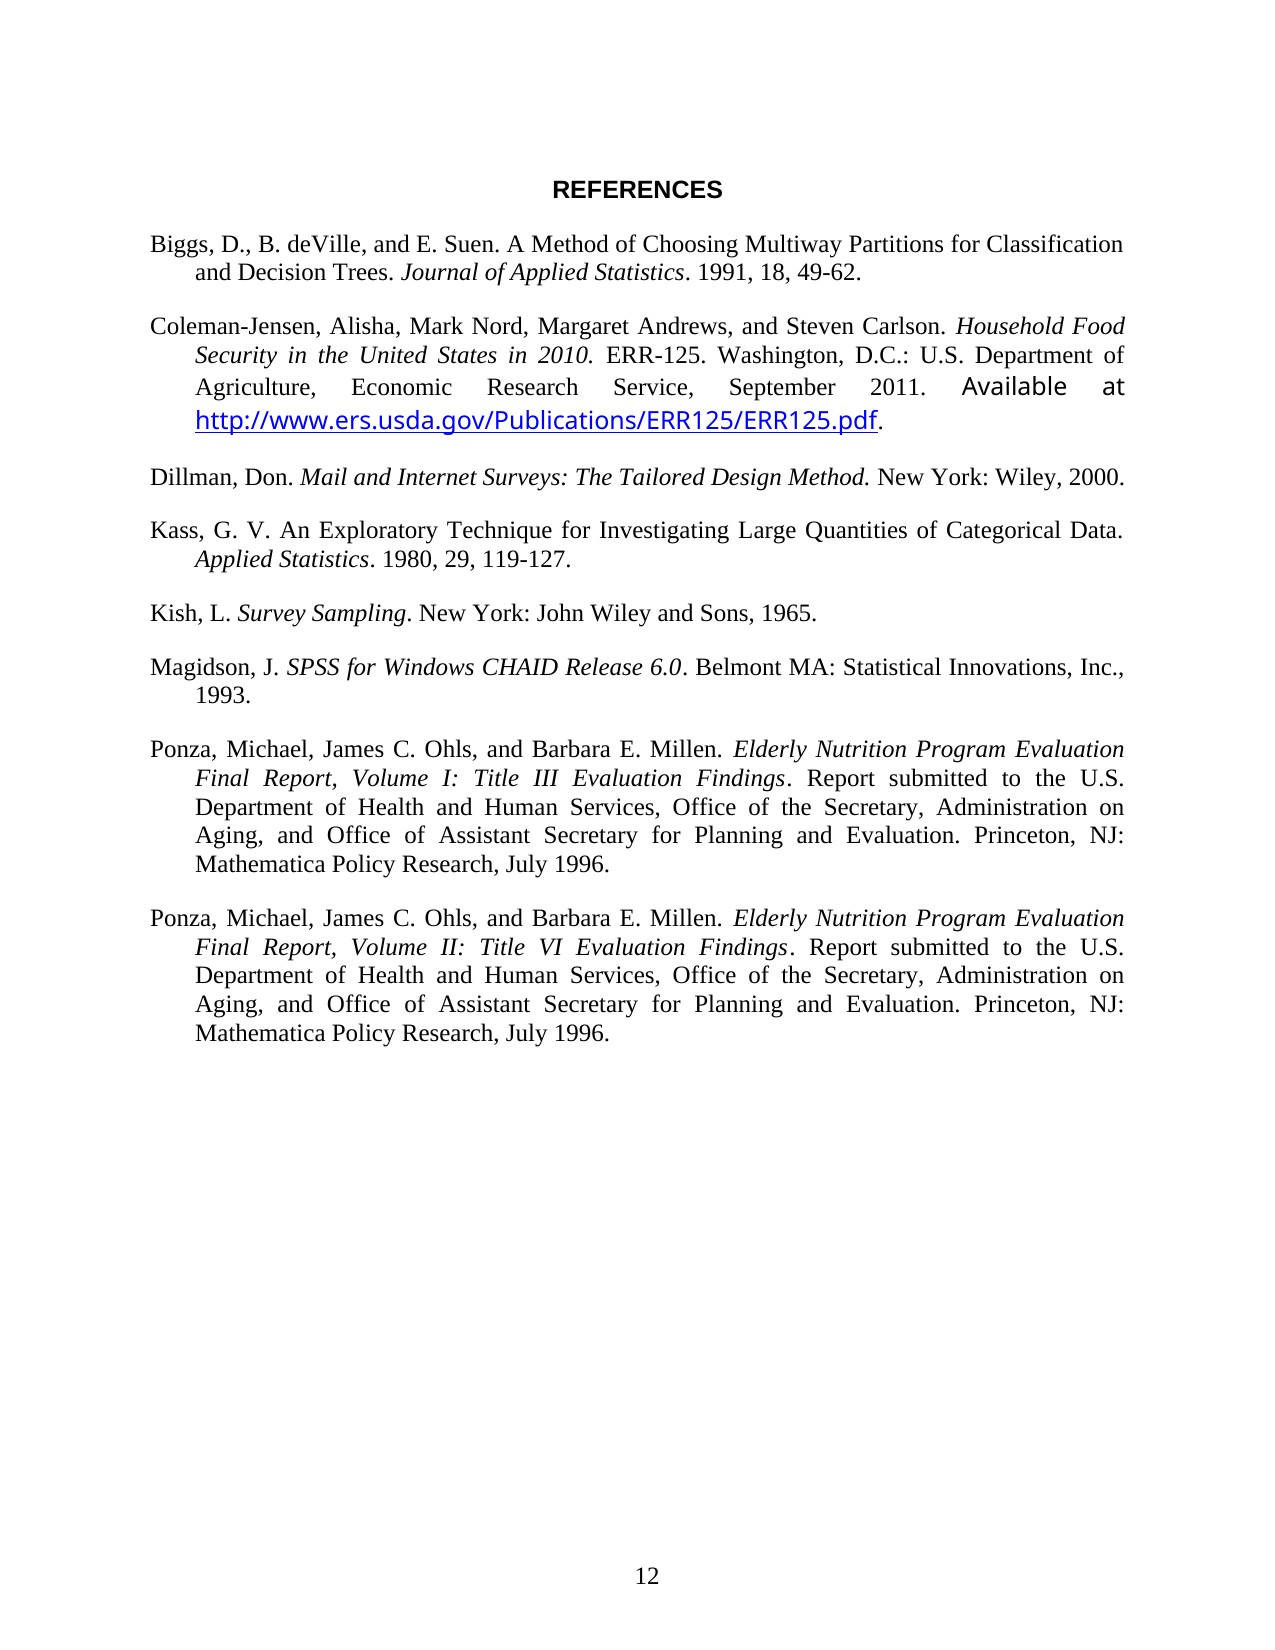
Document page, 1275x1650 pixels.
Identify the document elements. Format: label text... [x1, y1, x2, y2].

text Dillman, Don. Mail and Internet Surveys: The Tailored Design Method. New York: Wiley, 2000. [150, 462, 1125, 491]
text Ponza, Michael, James C. Ohls, and Barbara E. Millen. Elderly Nutrition Program Evaluation Final Report, Volume II: Title VI Evaluation Findings. Report submitted to the U.S. Department of Health and Human Services, Office of the Secretary, Administration on Aging, and Office of Assistant Secretary for Planning and Evaluation. Princeton, NJ: Mathematica Policy Research, July 1996. [150, 903, 1125, 1047]
text Kish, L. Survey Sampling. New York: John Wiley and Sons, 1965. [150, 598, 1125, 627]
text Biggs, D., B. deVille, and E. Suen. A Method of Choosing Multiway Partitions for Classification and Decision Trees. Journal of Applied Statistics. 1991, 18, 49-62. [150, 229, 1125, 286]
text Coleman-Jensen, Alisha, Mark Nord, Margaret Andrews, and Steven Carlson. Household Food Security in the United States in 2010. ERR-125. Washington, D.C.: U.S. Department of Agriculture, Economic Research Service, September 2011. Available at http://www.ers.usda.gov/Publications/ERR125/ERR125.pdf. [150, 311, 1125, 437]
text Ponza, Michael, James C. Ohls, and Barbara E. Millen. Elderly Nutrition Program Evaluation Final Report, Volume I: Title III Evaluation Findings. Report submitted to the U.S. Department of Health and Human Services, Office of the Secretary, Administration on Aging, and Office of Assistant Secretary for Planning and Evaluation. Princeton, NJ: Mathematica Policy Research, July 1996. [150, 734, 1125, 878]
text Kass, G. V. An Exploratory Technique for Investigating Large Quantities of Categorical Data. Applied Statistics. 1980, 29, 119-127. [150, 516, 1125, 573]
text Magidson, J. SPSS for Windows CHAID Release 6.0. Belmont MA: Statistical Innovations, Inc., 1993. [150, 652, 1125, 709]
subtitle References [150, 175, 1125, 204]
